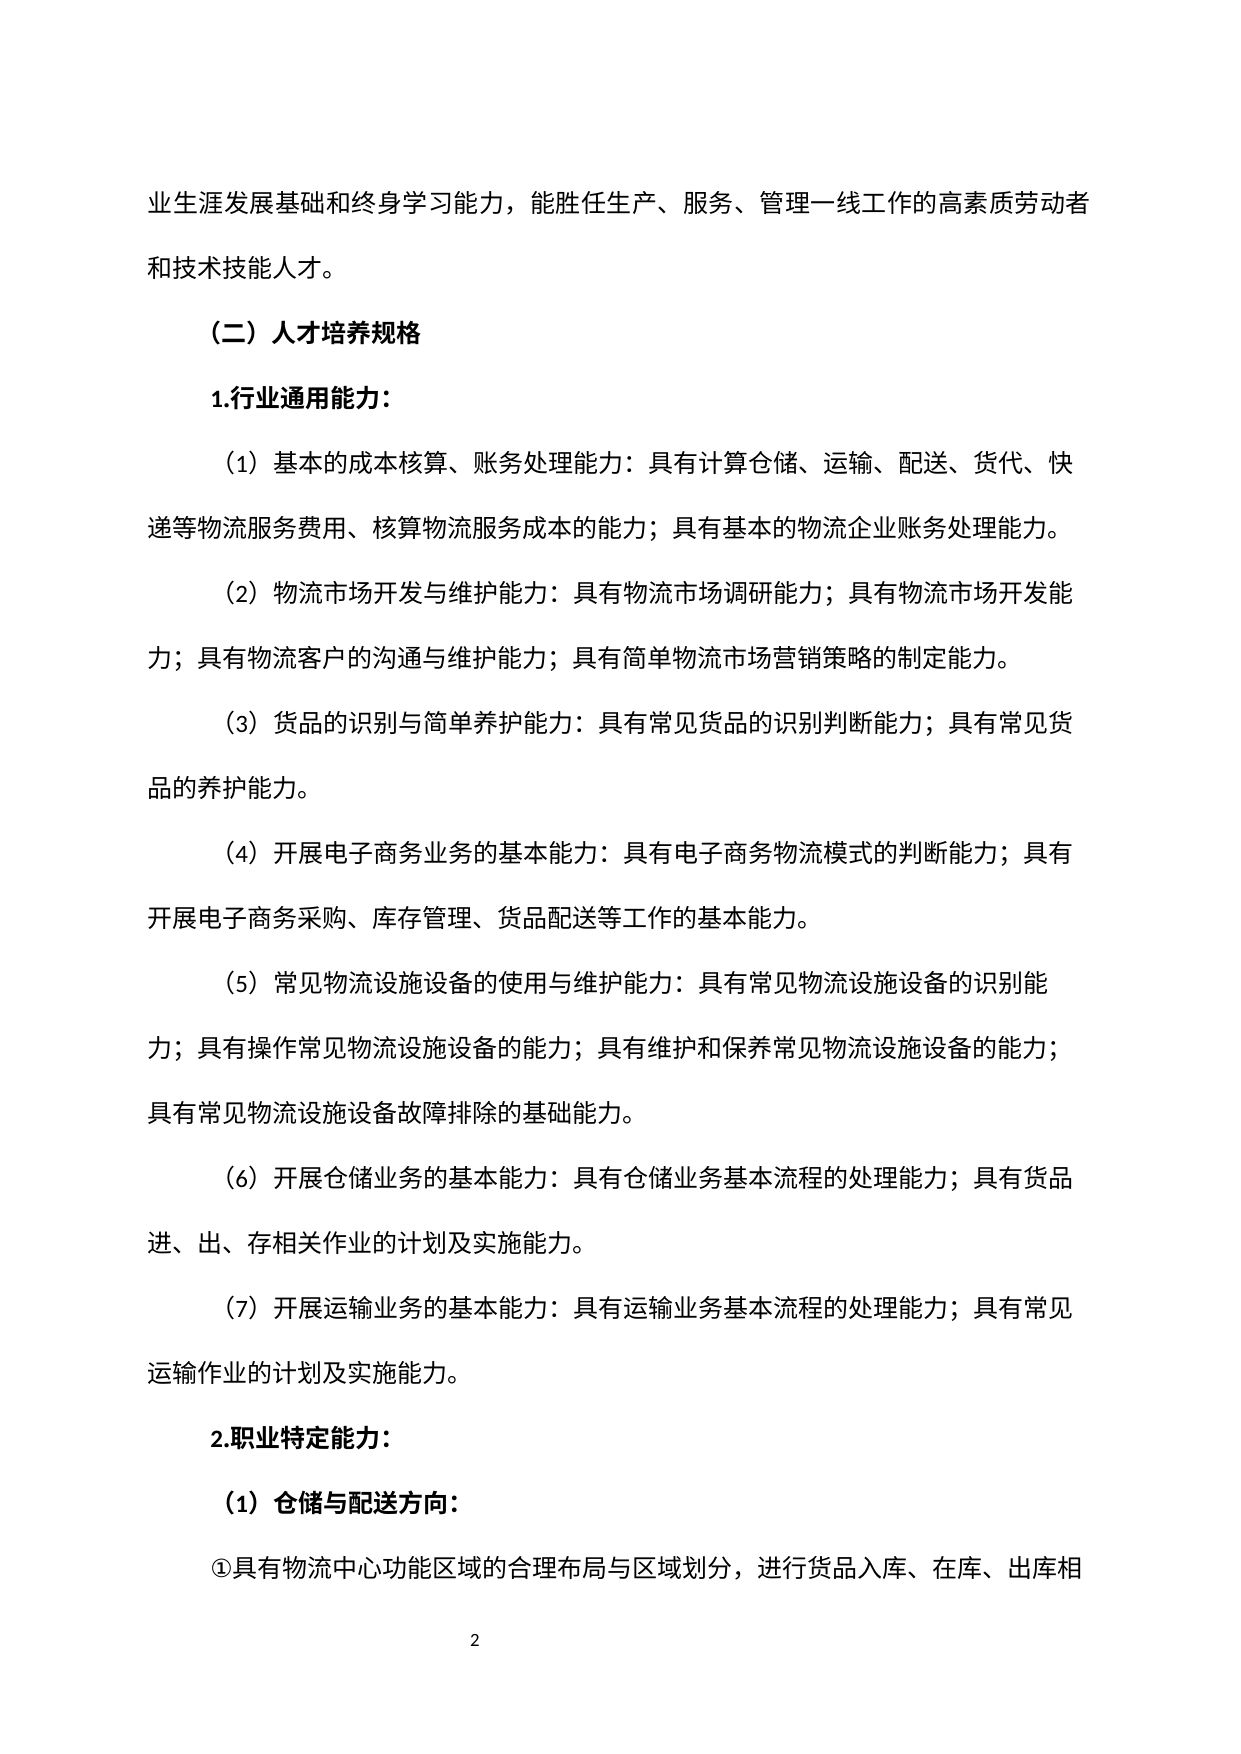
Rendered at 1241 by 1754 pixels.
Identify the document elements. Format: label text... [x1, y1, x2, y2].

text （二）人才培养规格 [148, 299, 1092, 364]
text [148, 1534, 1092, 1599]
text （2）物流市场开发与维护能力：具有物流市场调研能力；具有物流市场开发能力；具有物流客户的沟通与维护能力；具有简单物流市场营销策略的制定能力。 [148, 559, 1092, 689]
text （5）常见物流设施设备的使用与维护能力：具有常见物流设施设备的识别能力；具有操作常见物流设施设备的能力；具有维护和保养常见物流设施设备的能力；具有常见物流设施设备故障排除的基础能力。 [148, 949, 1092, 1144]
text 1.行业通用能力： [148, 364, 1092, 429]
text （7）开展运输业务的基本能力：具有运输业务基本流程的处理能力；具有常见运输作业的计划及实施能力。 [148, 1274, 1092, 1404]
text （6）开展仓储业务的基本能力：具有仓储业务基本流程的处理能力；具有货品进、出、存相关作业的计划及实施能力。 [148, 1144, 1092, 1274]
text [148, 169, 1092, 299]
text 2.职业特定能力： [148, 1404, 1092, 1469]
text （1）基本的成本核算、账务处理能力：具有计算仓储、运输、配送、货代、快递等物流服务费用、核算物流服务成本的能力；具有基本的物流企业账务处理能力。 [148, 429, 1092, 559]
text （1）仓储与配送方向： [148, 1469, 1092, 1534]
text （3）货品的识别与简单养护能力：具有常见货品的识别判断能力；具有常见货品的养护能力。 [148, 689, 1092, 819]
text （4）开展电子商务业务的基本能力：具有电子商务物流模式的判断能力；具有开展电子商务采购、库存管理、货品配送等工作的基本能力。 [148, 819, 1092, 949]
